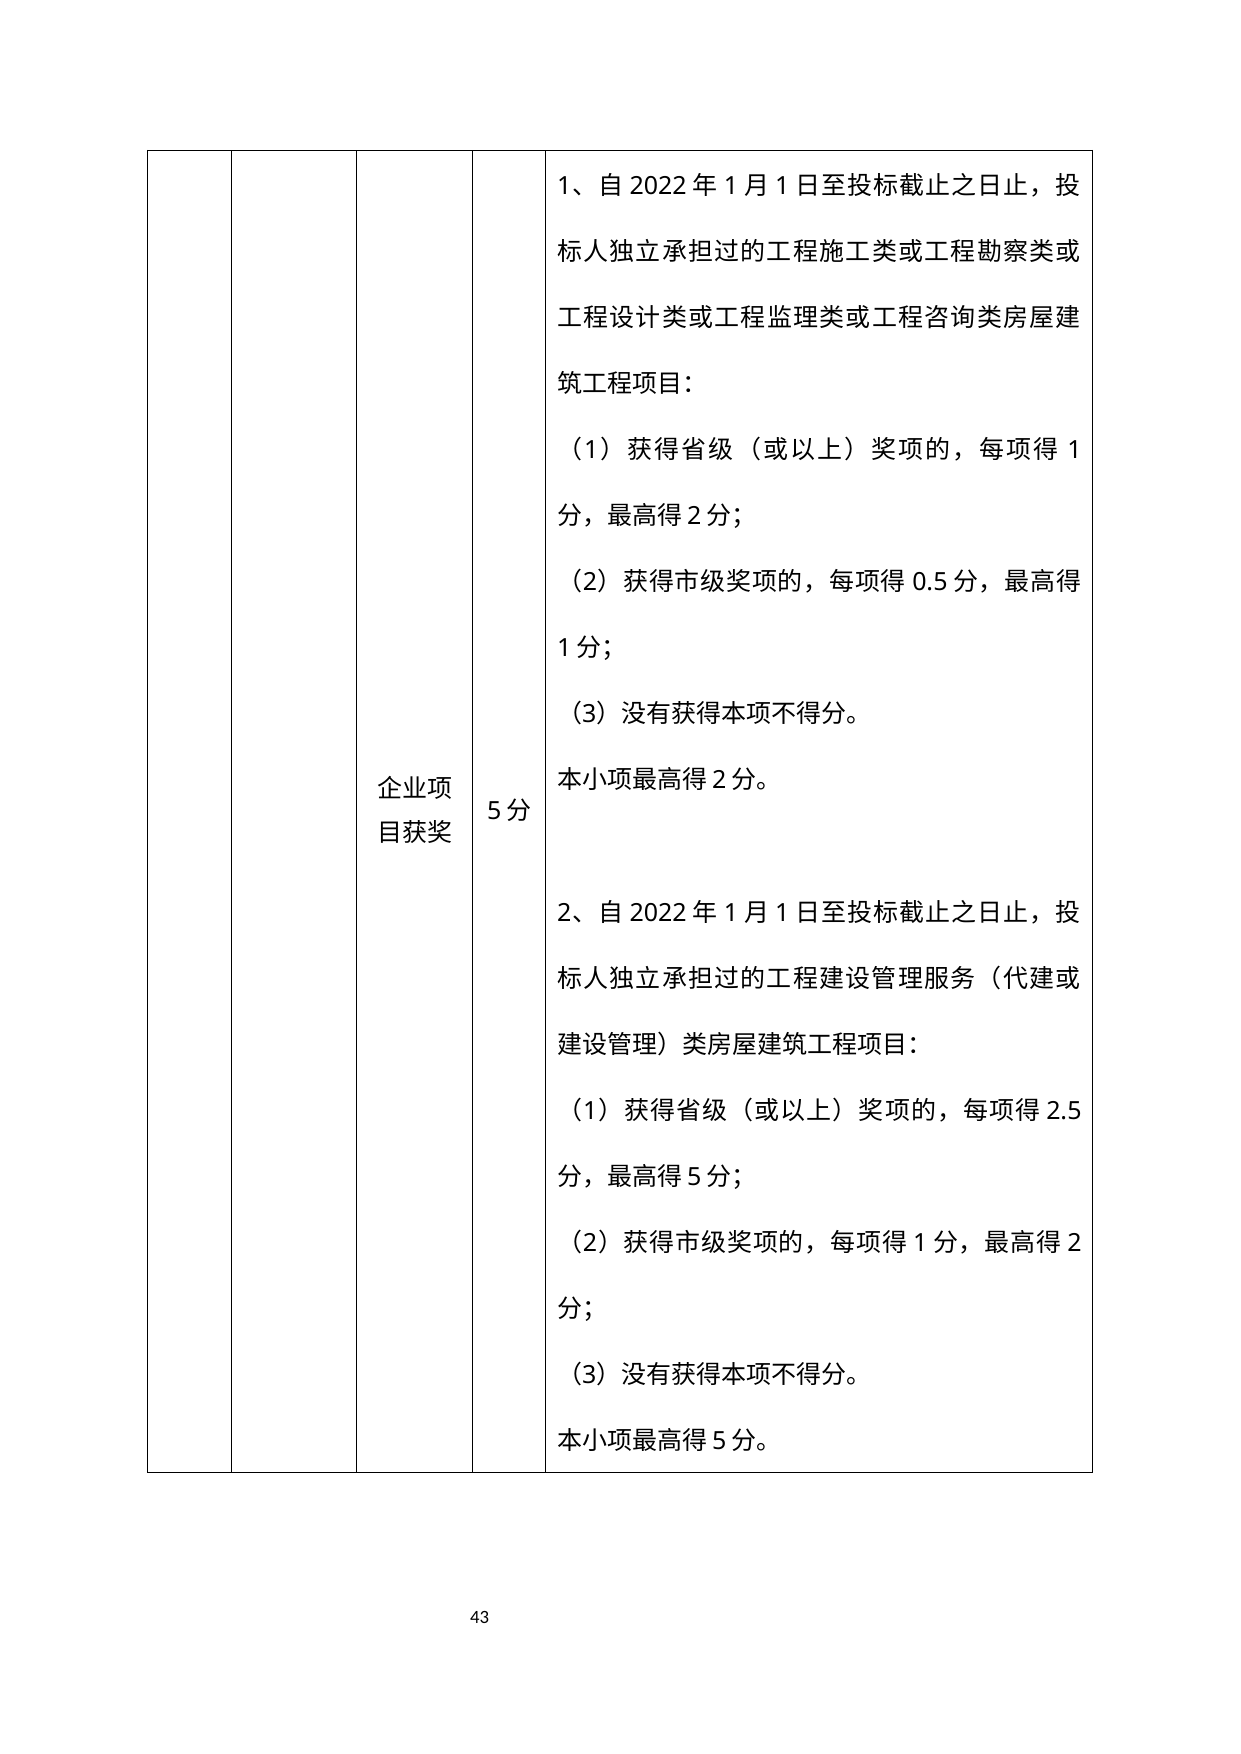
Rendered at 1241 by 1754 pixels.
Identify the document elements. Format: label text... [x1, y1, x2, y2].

table_cell 5分 [473, 151, 545, 1472]
table_cell 企业项目获奖 [357, 151, 472, 1472]
table_cell 1、自2022年1月1日至投标截止之日止，投标人独立承担过的工程施工类或工程勘察类或工程设计类或工程监理类或工程咨询类房屋建筑工程项目： （1）获得省级（或以上）奖项的，每项得1分，最高得2分； （2）获得市级奖项的，每项得0.5分，最高得1分； （3）没有获得本项不得分。 本小项最高得2分。 2、自2022年1月1日至投标截止之日止，投标人独立承担过的工程建设管理服务（代建或建设管理）类房屋建筑工程项目： （1）获得省级（或以上）奖项的，每项得2.5分，最高得5分； （2）获得市级奖项的，每项得1分，最高得2分； （3）没有获得本项不得分。 本小项最高得5分。 [546, 151, 1092, 1472]
